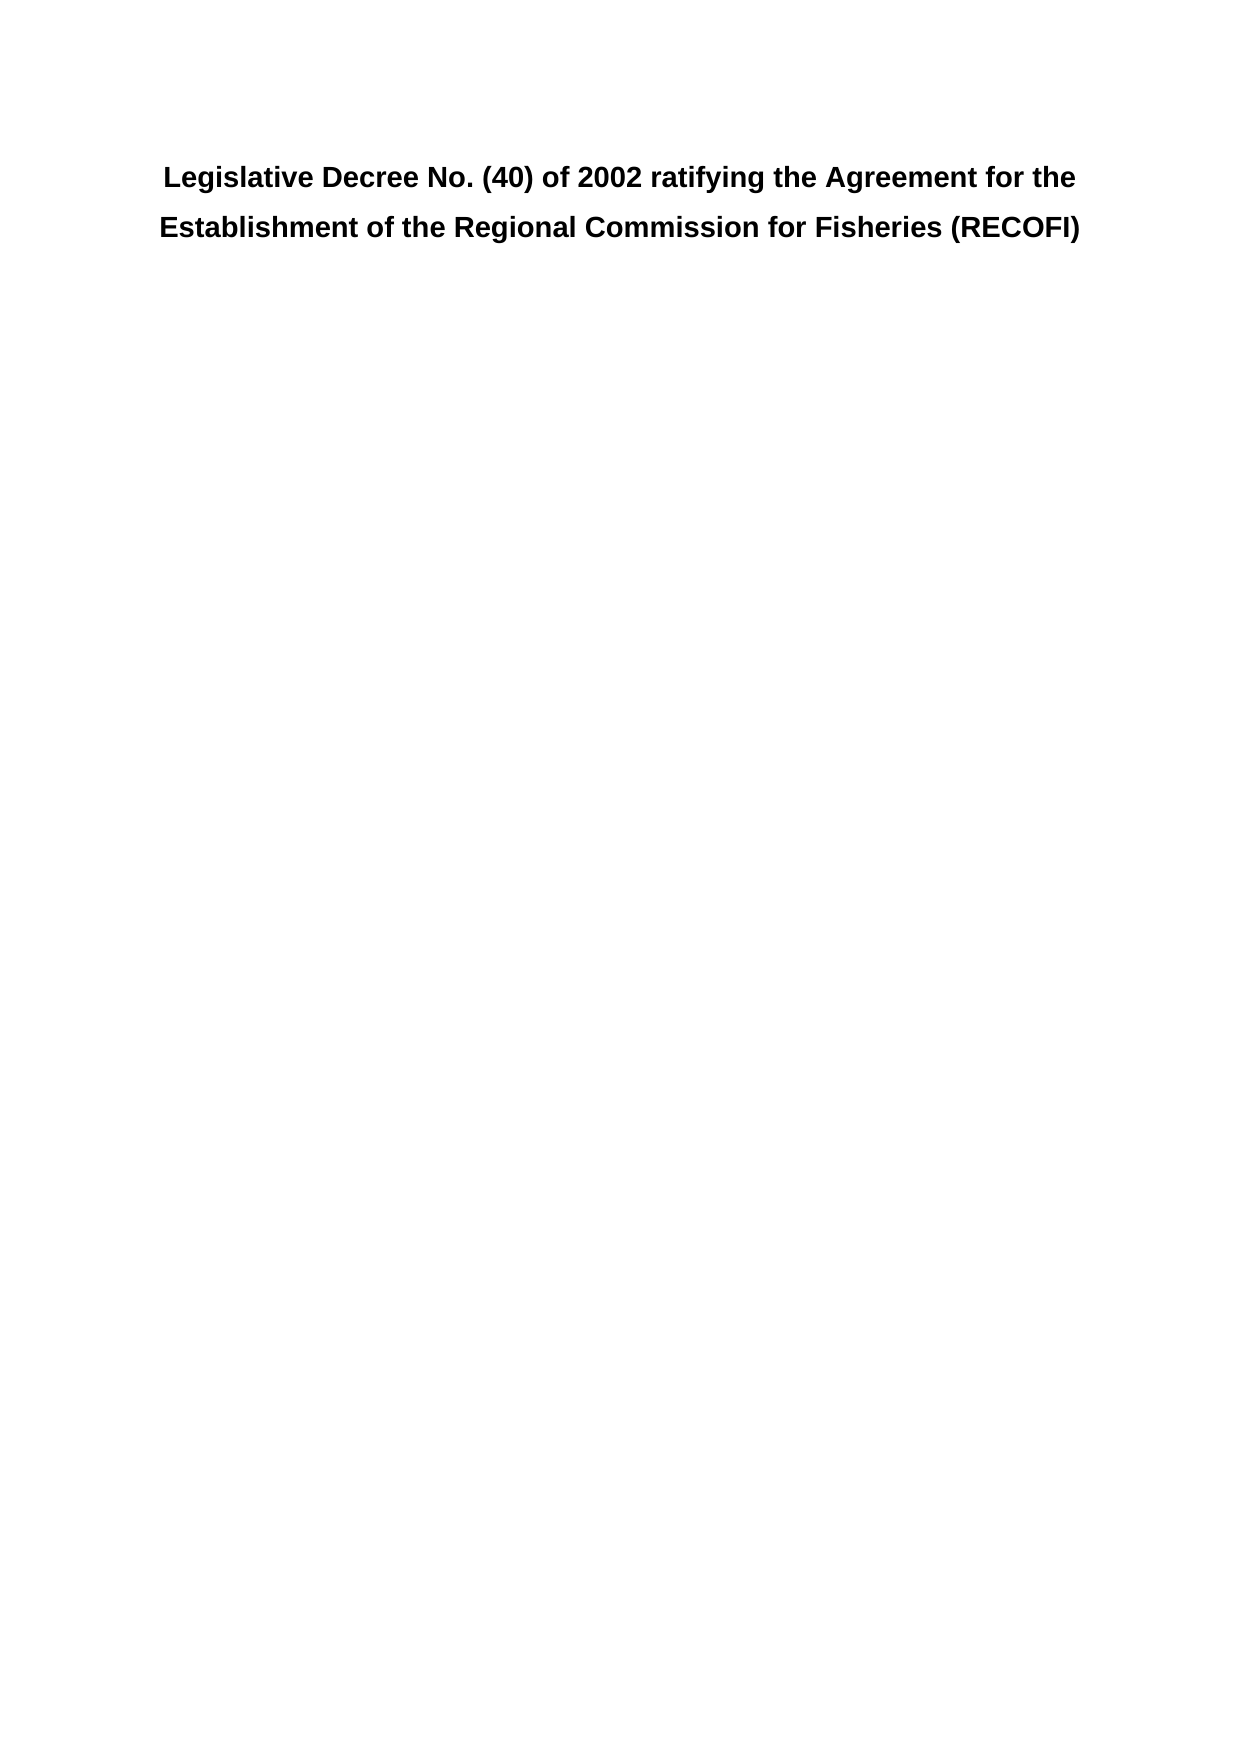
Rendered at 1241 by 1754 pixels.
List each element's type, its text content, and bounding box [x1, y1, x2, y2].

text Legislative Decree No. (40) of 2002 ratifying the Agreement for the Establishment of the Regional Commission for Fisheries (RECOFI) [148, 160, 1093, 244]
